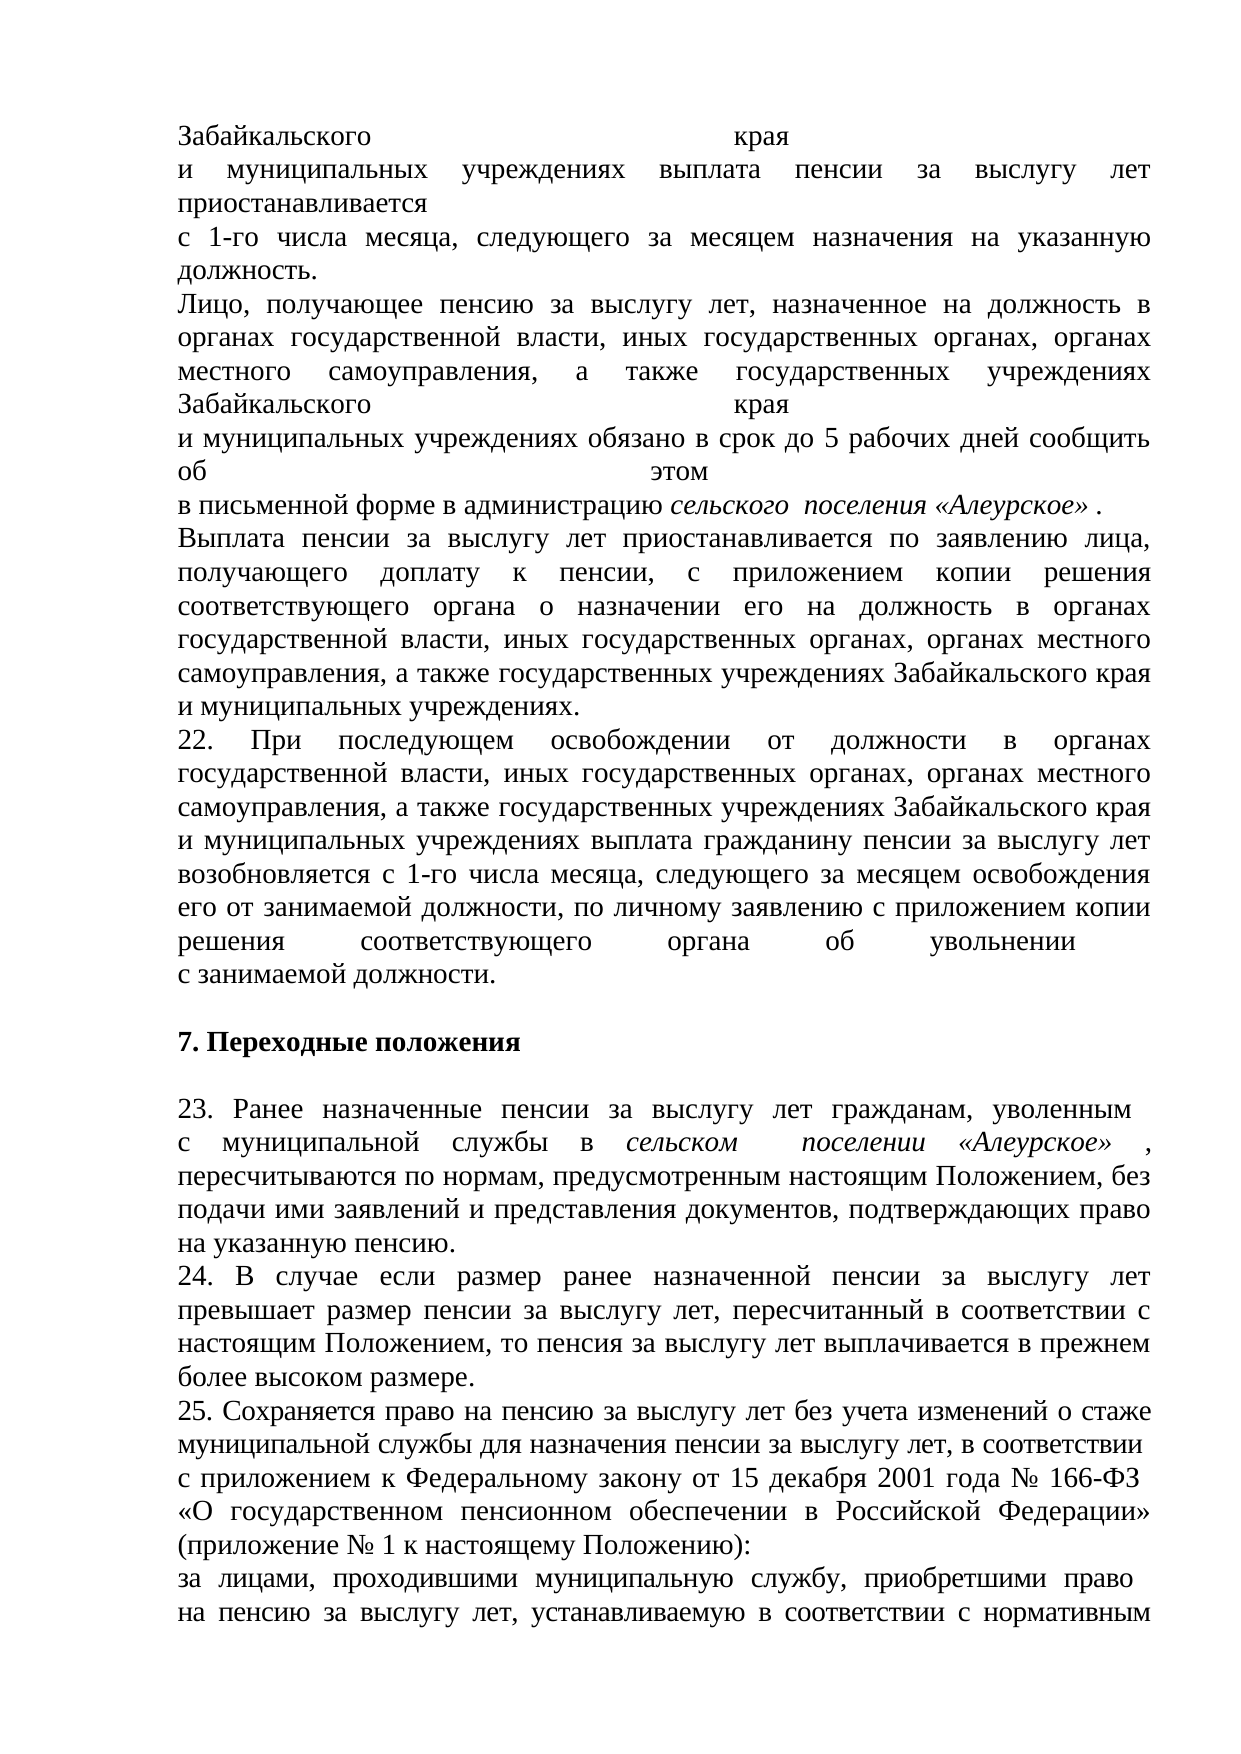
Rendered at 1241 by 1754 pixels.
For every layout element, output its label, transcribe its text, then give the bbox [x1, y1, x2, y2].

text 25. Сохраняется право на пенсию за выслугу лет без учета изменений о стаже муниципальной службы для назначения пенсии за выслугу лет, в соответствии с приложением к Федеральному закону от 15 декабря 2001 года № 166-ФЗ «О государственном пенсионном обеспечении в Российской Федерации» (приложение № 1 к настоящему Положению): [177, 1393, 1152, 1560]
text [177, 1560, 1152, 1627]
text 7. Переходные положения [177, 1024, 1152, 1057]
text 22. При последующем освобождении от должности в органах государственной власти, иных государственных органах, органах местного самоуправления, а также государственных учреждениях Забайкальского края и муниципальных учреждениях выплата гражданину пенсии за выслугу лет возобновляется с 1-го числа месяца, следующего за месяцем освобождения его от занимаемой должности, по личному заявлению с приложением копии решения соответствующего органа об увольнении с занимаемой должности. [177, 722, 1152, 990]
text 24. В случае если размер ранее назначенной пенсии за выслугу лет превышает размер пенсии за выслугу лет, пересчитанный в соответствии с настоящим Положением, то пенсия за выслугу лет выплачивается в прежнем более высоком размере. [177, 1258, 1152, 1393]
text Лицо, получающее пенсию за выслугу лет, назначенное на должность в органах государственной власти, иных государственных органах, органах местного самоуправления, а также государственных учреждениях Забайкальского края и муниципальных учреждениях обязано в срок до 5 рабочих дней сообщить об этом в письменной форме в администрацию сельского поселения «Алеурское» . [177, 286, 1152, 521]
text 23. Ранее назначенные пенсии за выслугу лет гражданам, уволенным с муниципальной службы в сельском поселении «Алеурское» , пересчитываются по нормам, предусмотренным настоящим Положением, без подачи ими заявлений и представления документов, подтверждающих право на указанную пенсию. [177, 1091, 1152, 1258]
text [177, 118, 1152, 286]
text Выплата пенсии за выслугу лет приостанавливается по заявлению лица, получающего доплату к пенсии, с приложением копии решения соответствующего органа о назначении его на должность в органах государственной власти, иных государственных органах, органах местного самоуправления, а также государственных учреждениях Забайкальского края и муниципальных учреждениях. [177, 521, 1152, 722]
